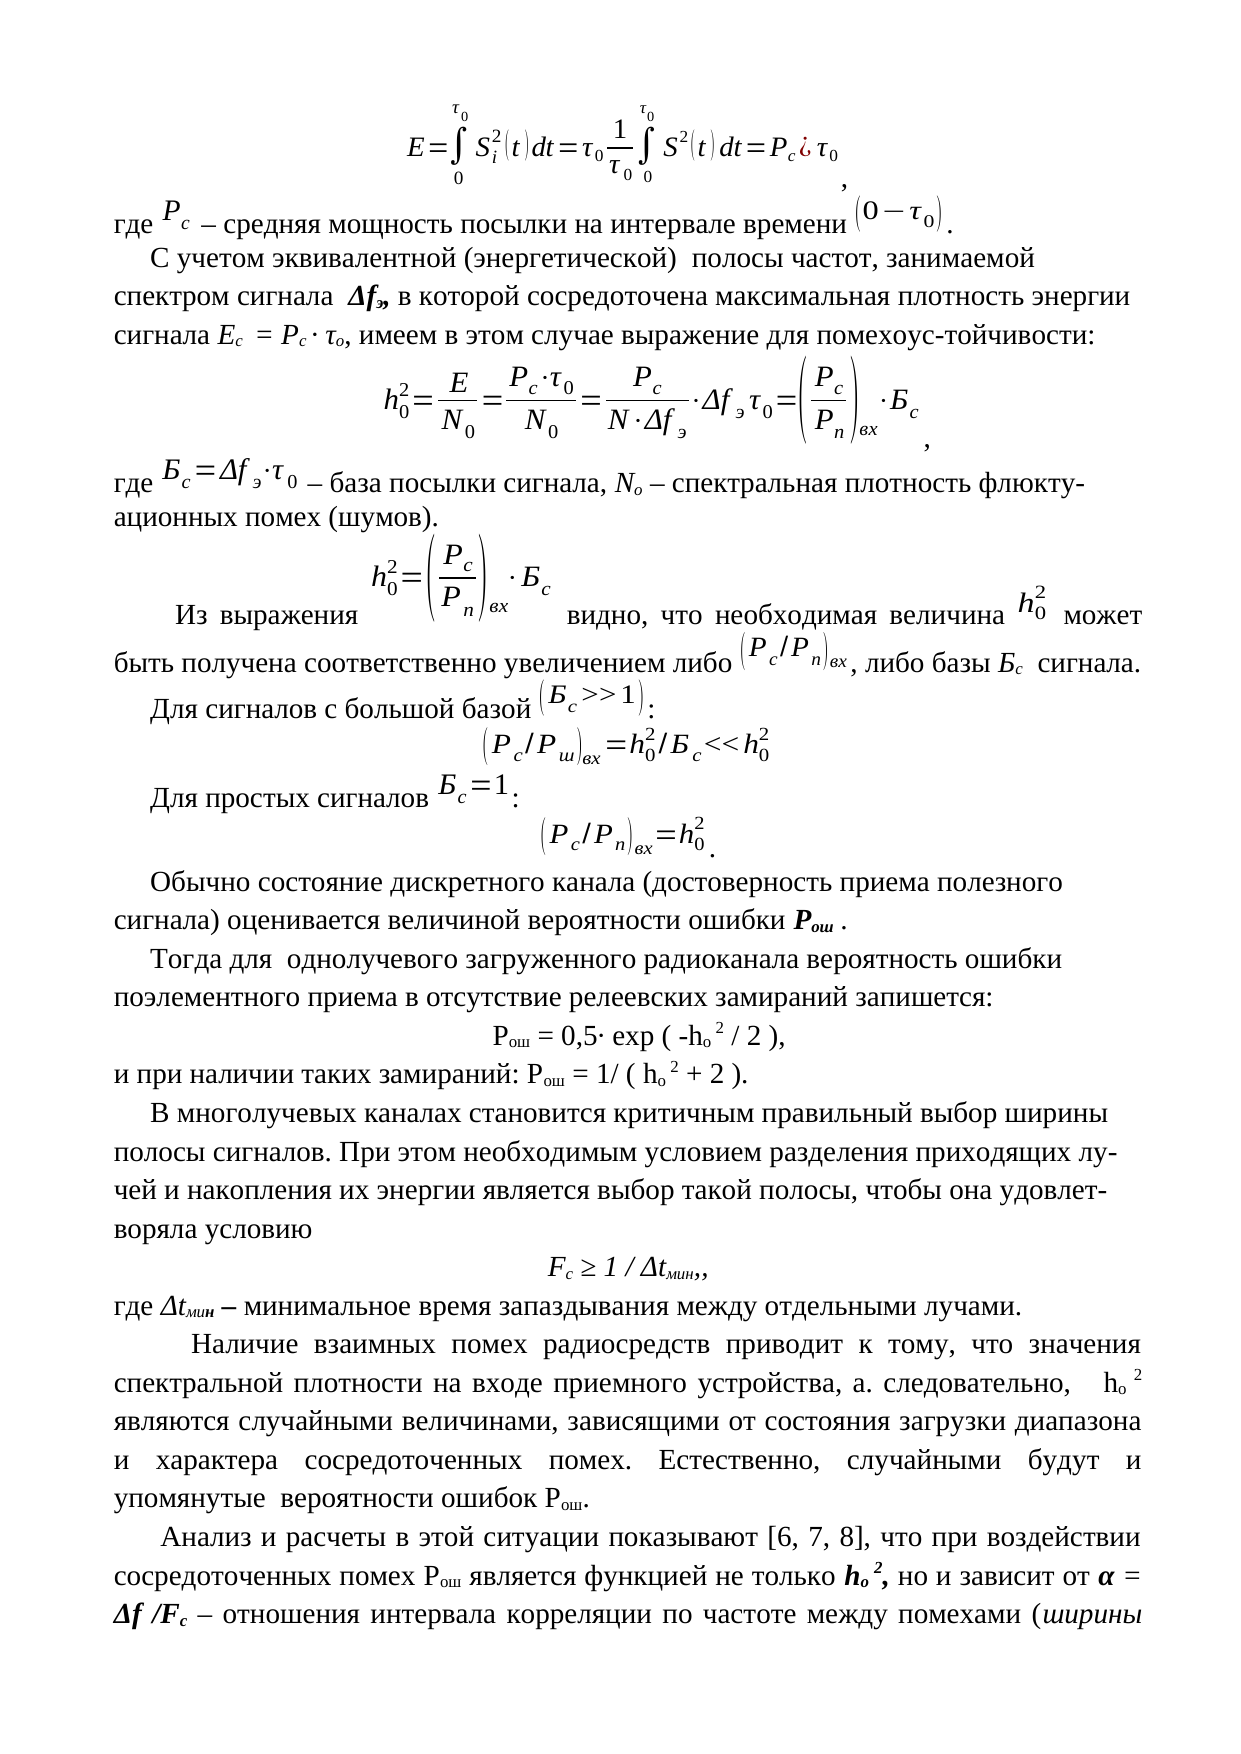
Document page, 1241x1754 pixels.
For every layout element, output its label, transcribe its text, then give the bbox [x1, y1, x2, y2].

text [113, 1519, 1142, 1630]
text В многолучевых каналах становится критичным правильный выбор ширины полосы сигналов. При этом необходимым условием разделения приходящих лу-чей и накопления их энергии является выбор такой полосы, чтобы она удовлет-воряла условию [113, 1095, 1142, 1244]
text С учетом эквивалентной (энергетической) полосы частот, занимаемой спектром сигнала Δfэ, в которой сосредоточена максимальная плотность энергии сигнала Ес = Рс ∙ τо, имеем в этом случае выражение для помехоус-тойчивости: [113, 240, 1142, 350]
text Обычно состояние дискретного канала (достоверность приема полезного сигнала) оценивается величиной вероятности ошибки Рош . [113, 864, 1142, 936]
text Для простых сигналов : [113, 768, 1142, 814]
text где Δtмин – минимальное время запаздывания между отдельными лучами. [113, 1288, 1142, 1321]
text где – база посылки сигнала, Nо – спектральная плотность флюкту-ационных помех (шумов). [113, 453, 1142, 533]
text Рош = 0,5∙ ехр ( -hо 2 / 2 ), [113, 1018, 1142, 1052]
text Тогда для однолучевого загруженного радиоканала вероятность ошибки поэлементного приема в отсутствие релеевских замираний запишется: [113, 941, 1142, 1013]
text , [113, 98, 1142, 194]
text Для сигналов с большой базой : [113, 678, 1142, 724]
text и при наличии таких замираний: Рош = 1/ ( hо 2 + 2 ). [113, 1057, 1142, 1090]
text . [113, 814, 1142, 864]
text где – средняя мощность посылки на интервале времени . [113, 194, 1142, 240]
text Наличие взаимных помех радиосредств приводит к тому, что значения спектральной плотности на входе приемного устройства, а. следовательно, hо 2 являются случайными величинами, зависящими от состояния загрузки диапазона и характера сосредоточенных помех. Естественно, случайными будут и упомянутые вероятности ошибок Рош. [113, 1326, 1142, 1514]
text Fс ≥ 1 / Δtмин,, [113, 1249, 1142, 1283]
text , [113, 355, 1142, 453]
text Из выражения видно, что необходимая величина может быть получена соответственно увеличением либо , либо базы Бс сигнала. [113, 533, 1142, 678]
